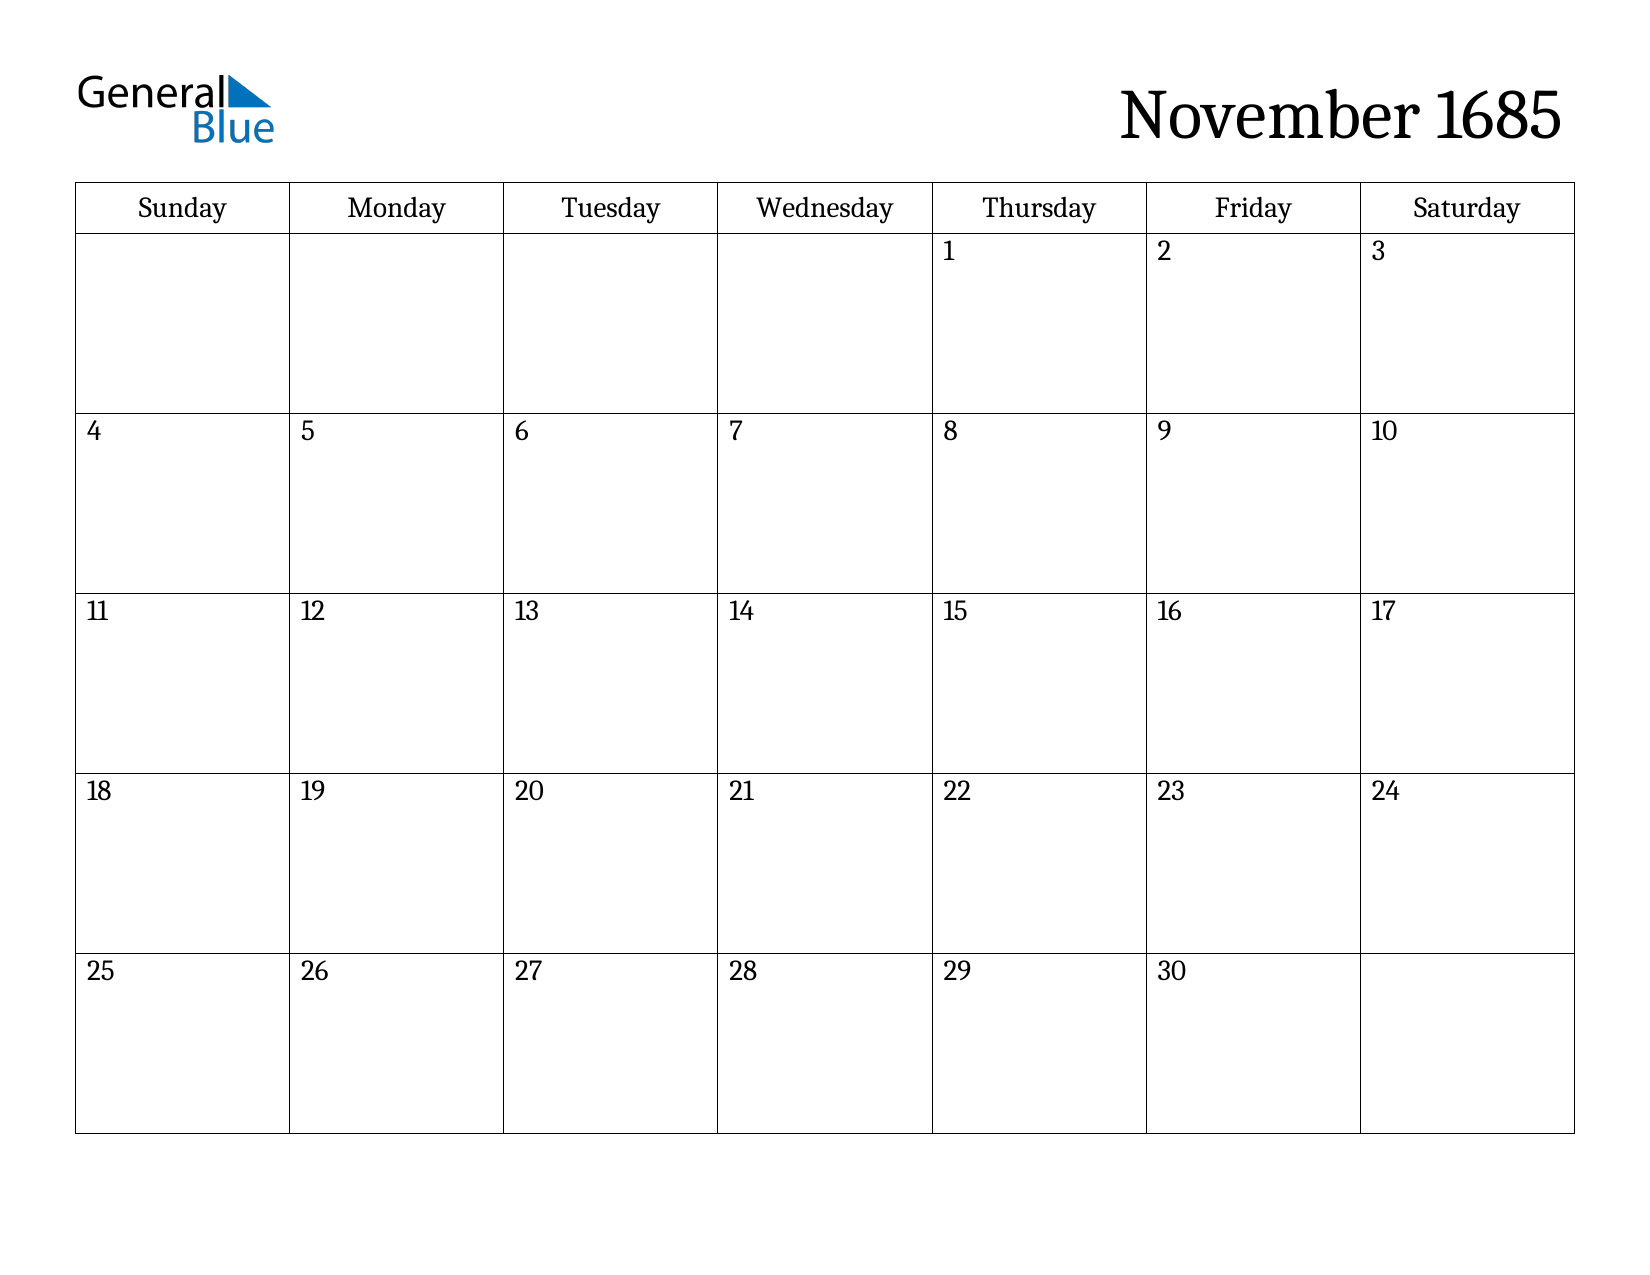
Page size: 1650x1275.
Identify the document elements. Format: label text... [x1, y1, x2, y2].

table_cell [1147, 267, 1360, 413]
table_cell [933, 448, 1146, 593]
table_cell Monday [290, 183, 503, 233]
table_cell [504, 808, 717, 953]
table_cell 19 [290, 774, 503, 807]
table_cell [76, 234, 289, 267]
table_cell [933, 267, 1146, 413]
table_cell [290, 267, 503, 413]
table_cell [290, 448, 503, 593]
table_cell 15 [933, 594, 1146, 627]
table_cell [718, 267, 932, 413]
table_cell [504, 234, 717, 267]
table_cell 1 [933, 234, 1146, 267]
table_cell [76, 448, 289, 593]
table_cell Wednesday [718, 183, 932, 233]
table_cell 21 [718, 774, 932, 807]
table_cell [718, 627, 932, 773]
table_cell 8 [933, 414, 1146, 447]
table_cell 12 [290, 594, 503, 627]
table_cell 17 [1361, 594, 1574, 627]
table_cell Tuesday [504, 183, 717, 233]
table_cell 23 [1147, 774, 1360, 807]
table_cell 9 [1147, 414, 1360, 447]
table_cell 5 [290, 414, 503, 447]
table_cell 18 [76, 774, 289, 807]
table_cell [504, 448, 717, 593]
table_cell [290, 808, 503, 953]
table_cell [1361, 448, 1574, 593]
table_cell [933, 808, 1146, 953]
table_cell 28 [718, 954, 932, 987]
table_cell [1361, 988, 1574, 1133]
table_cell 6 [504, 414, 717, 447]
table_cell 11 [76, 594, 289, 627]
table_cell 30 [1147, 954, 1360, 987]
table_cell 26 [290, 954, 503, 987]
table_cell 29 [933, 954, 1146, 987]
table_header [76, 75, 503, 182]
table_cell [718, 808, 932, 953]
table_cell [504, 627, 717, 773]
picture [78, 75, 274, 143]
table_cell 20 [504, 774, 717, 807]
table_header November 1685 [504, 75, 1574, 182]
table_cell [504, 267, 717, 413]
table_cell [1361, 808, 1574, 953]
table_cell [933, 988, 1146, 1133]
table_cell 16 [1147, 594, 1360, 627]
table_cell [290, 234, 503, 267]
table_cell 4 [76, 414, 289, 447]
table_cell [76, 988, 289, 1133]
table_cell Sunday [76, 183, 289, 233]
table_cell 7 [718, 414, 932, 447]
table_cell [76, 627, 289, 773]
table_cell [1147, 627, 1360, 773]
table_cell [718, 448, 932, 593]
table_cell [290, 988, 503, 1133]
table_cell 14 [718, 594, 932, 627]
table_cell [1147, 448, 1360, 593]
table_cell Thursday [933, 183, 1146, 233]
table_cell [1361, 627, 1574, 773]
table_cell [1147, 808, 1360, 953]
table_cell Saturday [1361, 183, 1574, 233]
table_cell 24 [1361, 774, 1574, 807]
table_cell [290, 627, 503, 773]
table_cell [504, 988, 717, 1133]
table_cell [1361, 267, 1574, 413]
table_cell [718, 234, 932, 267]
table_cell 22 [933, 774, 1146, 807]
table_cell 25 [76, 954, 289, 987]
table_cell Friday [1147, 183, 1360, 233]
table_cell 27 [504, 954, 717, 987]
table_cell 13 [504, 594, 717, 627]
table_cell [1147, 988, 1360, 1133]
table_cell [76, 808, 289, 953]
table_cell 10 [1361, 414, 1574, 447]
table_cell 2 [1147, 234, 1360, 267]
table_cell 3 [1361, 234, 1574, 267]
table_cell [76, 267, 289, 413]
table_cell [718, 988, 932, 1133]
table_cell [1361, 954, 1574, 987]
table_cell [933, 627, 1146, 773]
